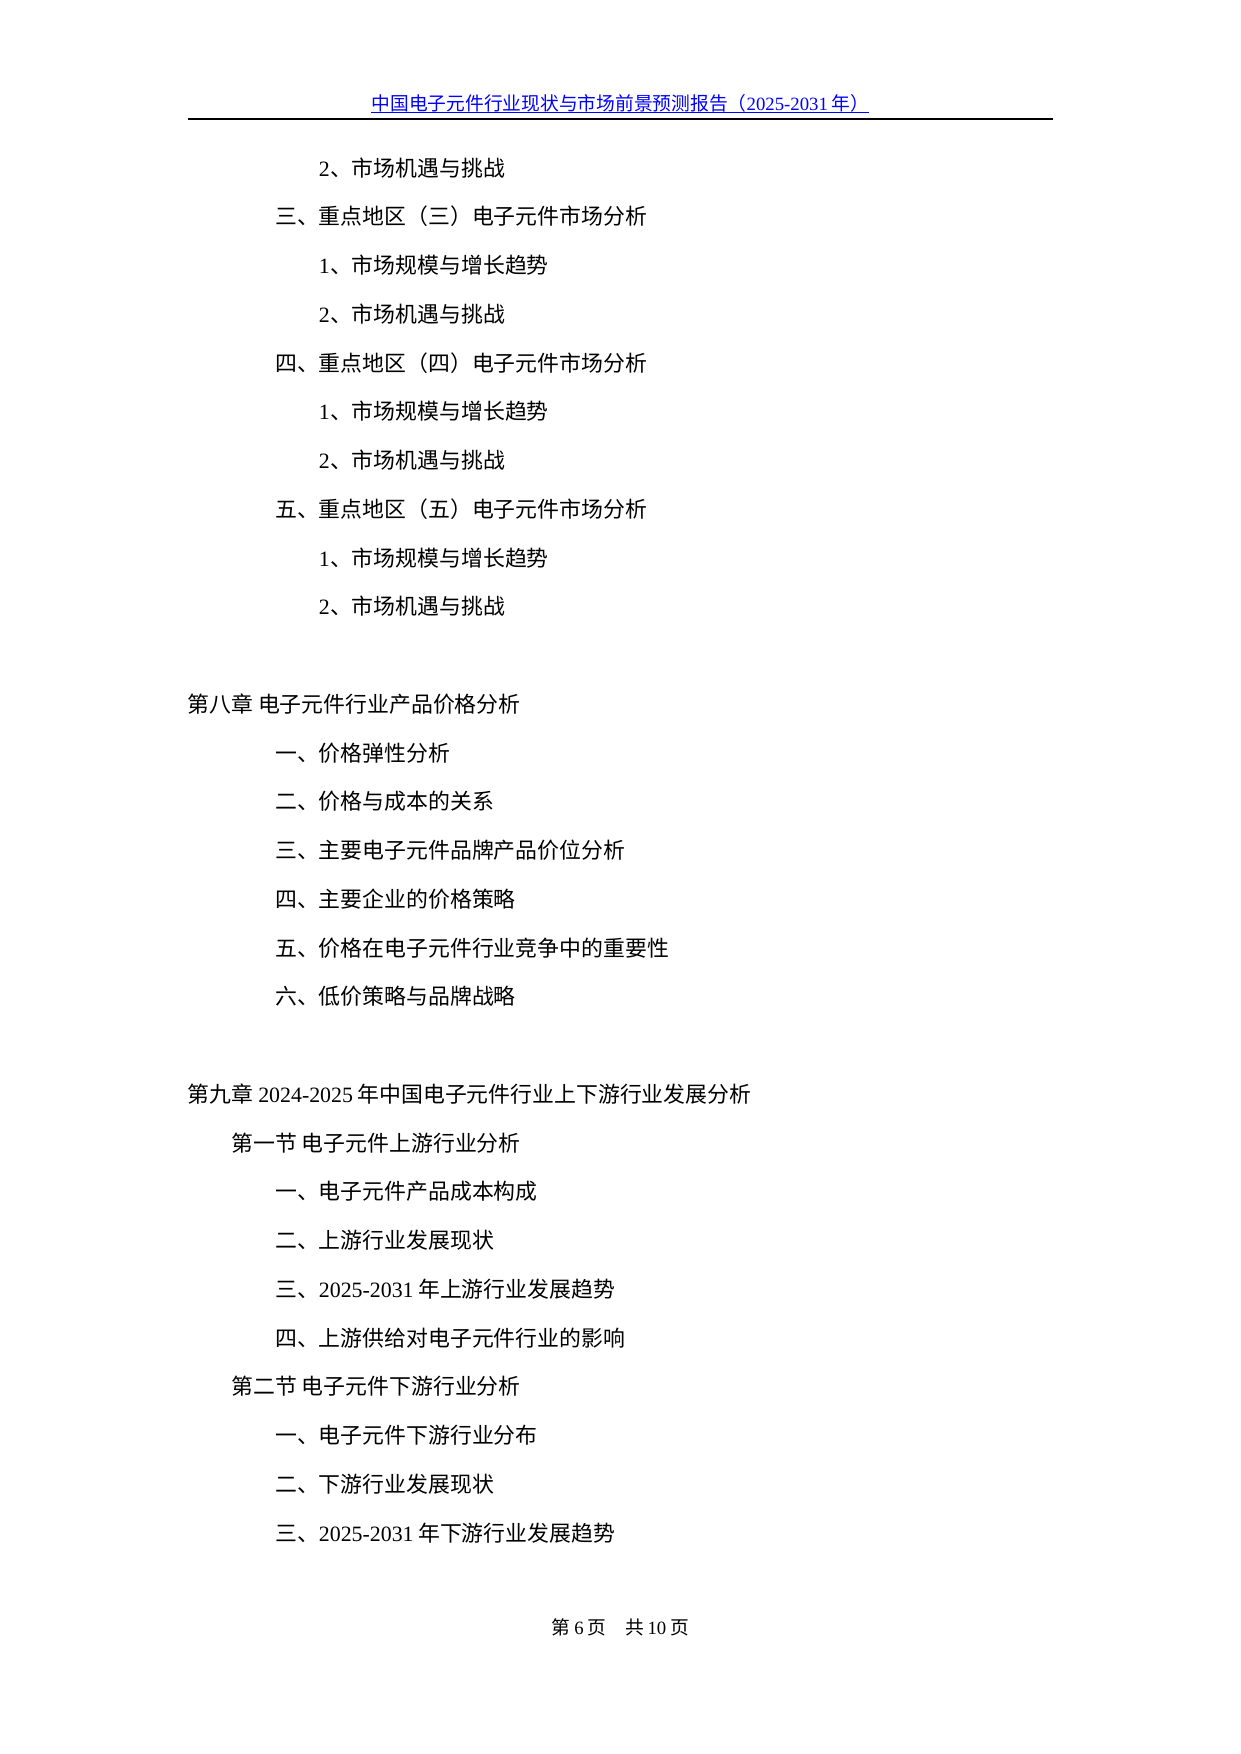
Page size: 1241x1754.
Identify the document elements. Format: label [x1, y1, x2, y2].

text [187, 150, 1053, 1548]
